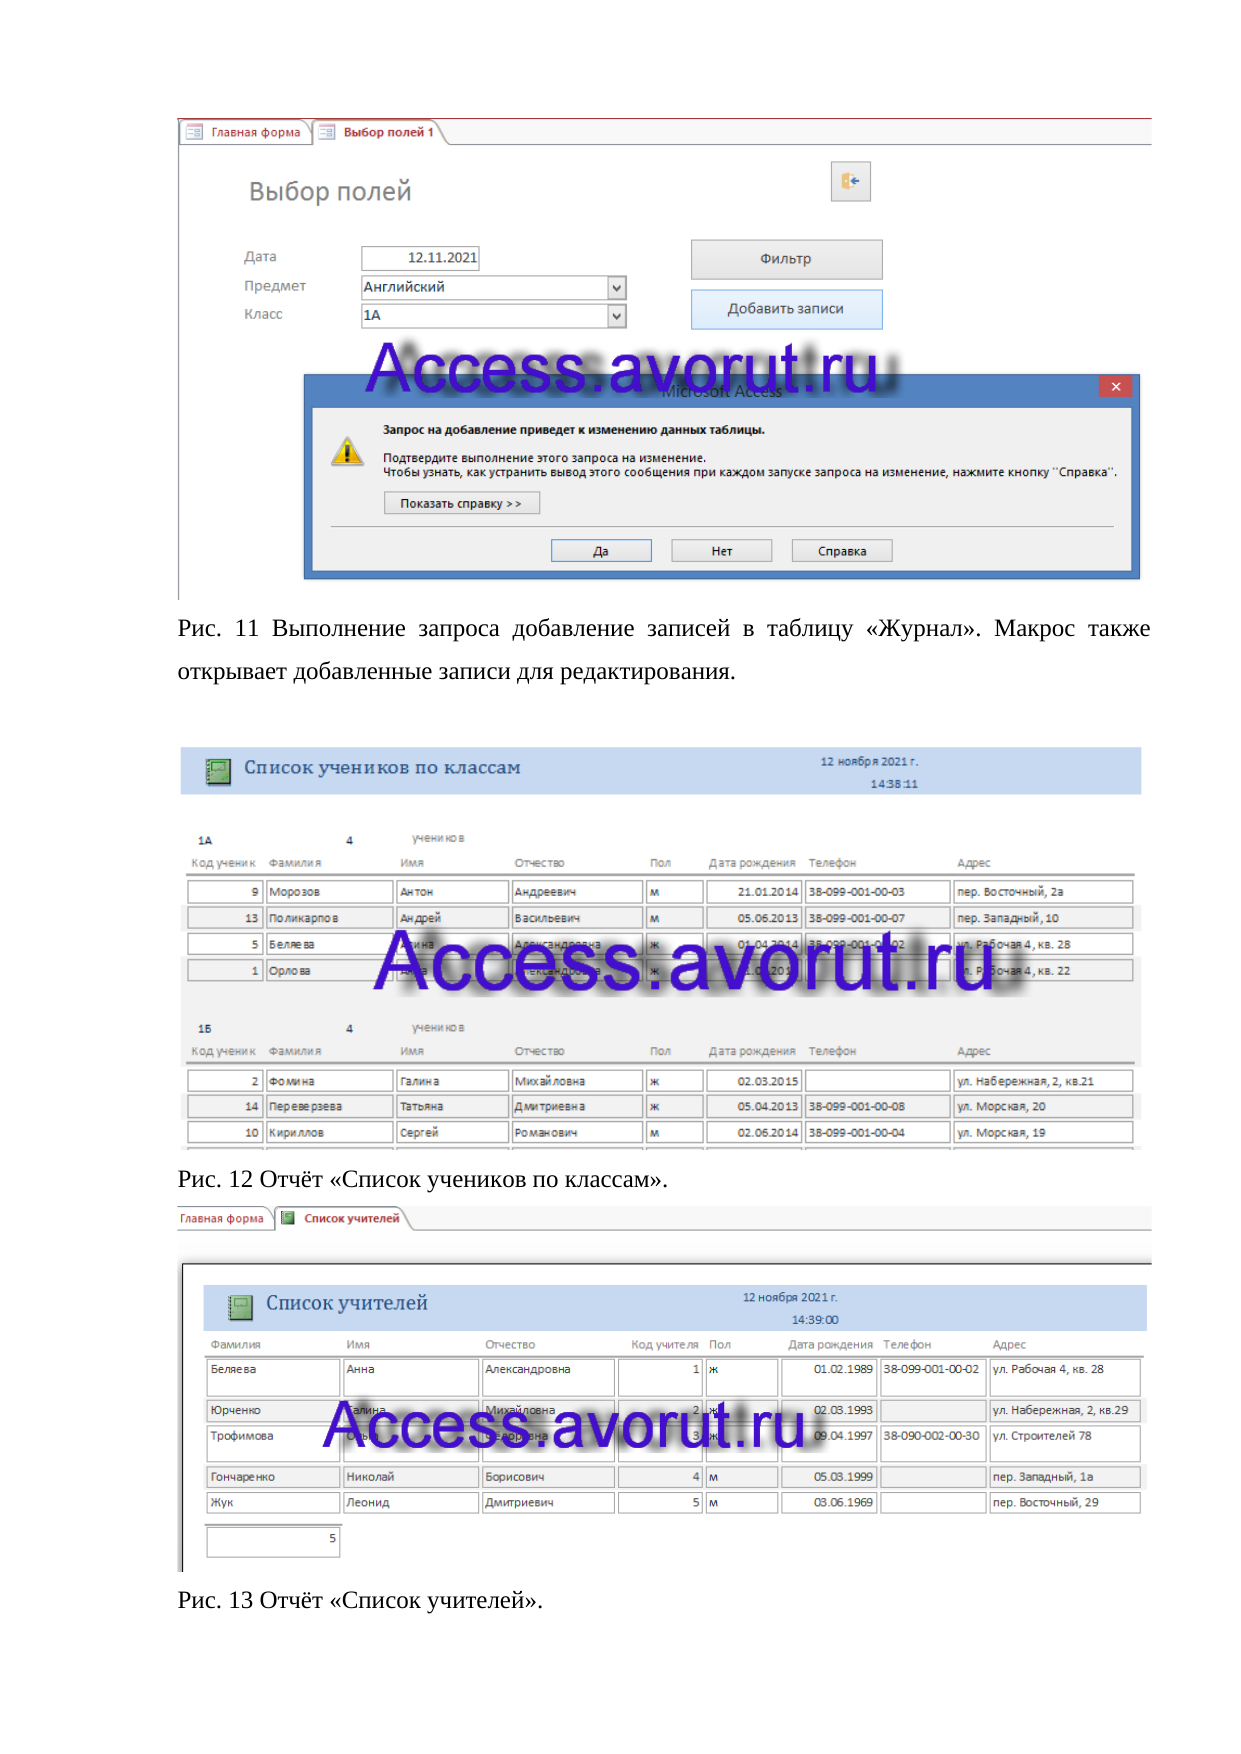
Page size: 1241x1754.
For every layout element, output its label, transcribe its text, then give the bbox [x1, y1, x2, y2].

picture [177, 742, 1152, 1150]
picture [177, 118, 1152, 600]
text Рис. 11 Выполнение запроса добавление записей в таблицу «Журнал». Макрос также открывает добавленные записи для редактирования. [177, 613, 1152, 685]
text Рис. 12 Отчёт «Список учеников по классам». [177, 1164, 1152, 1192]
picture [177, 1206, 1152, 1572]
text Рис. 13 Отчёт «Список учителей». [177, 1585, 1152, 1614]
